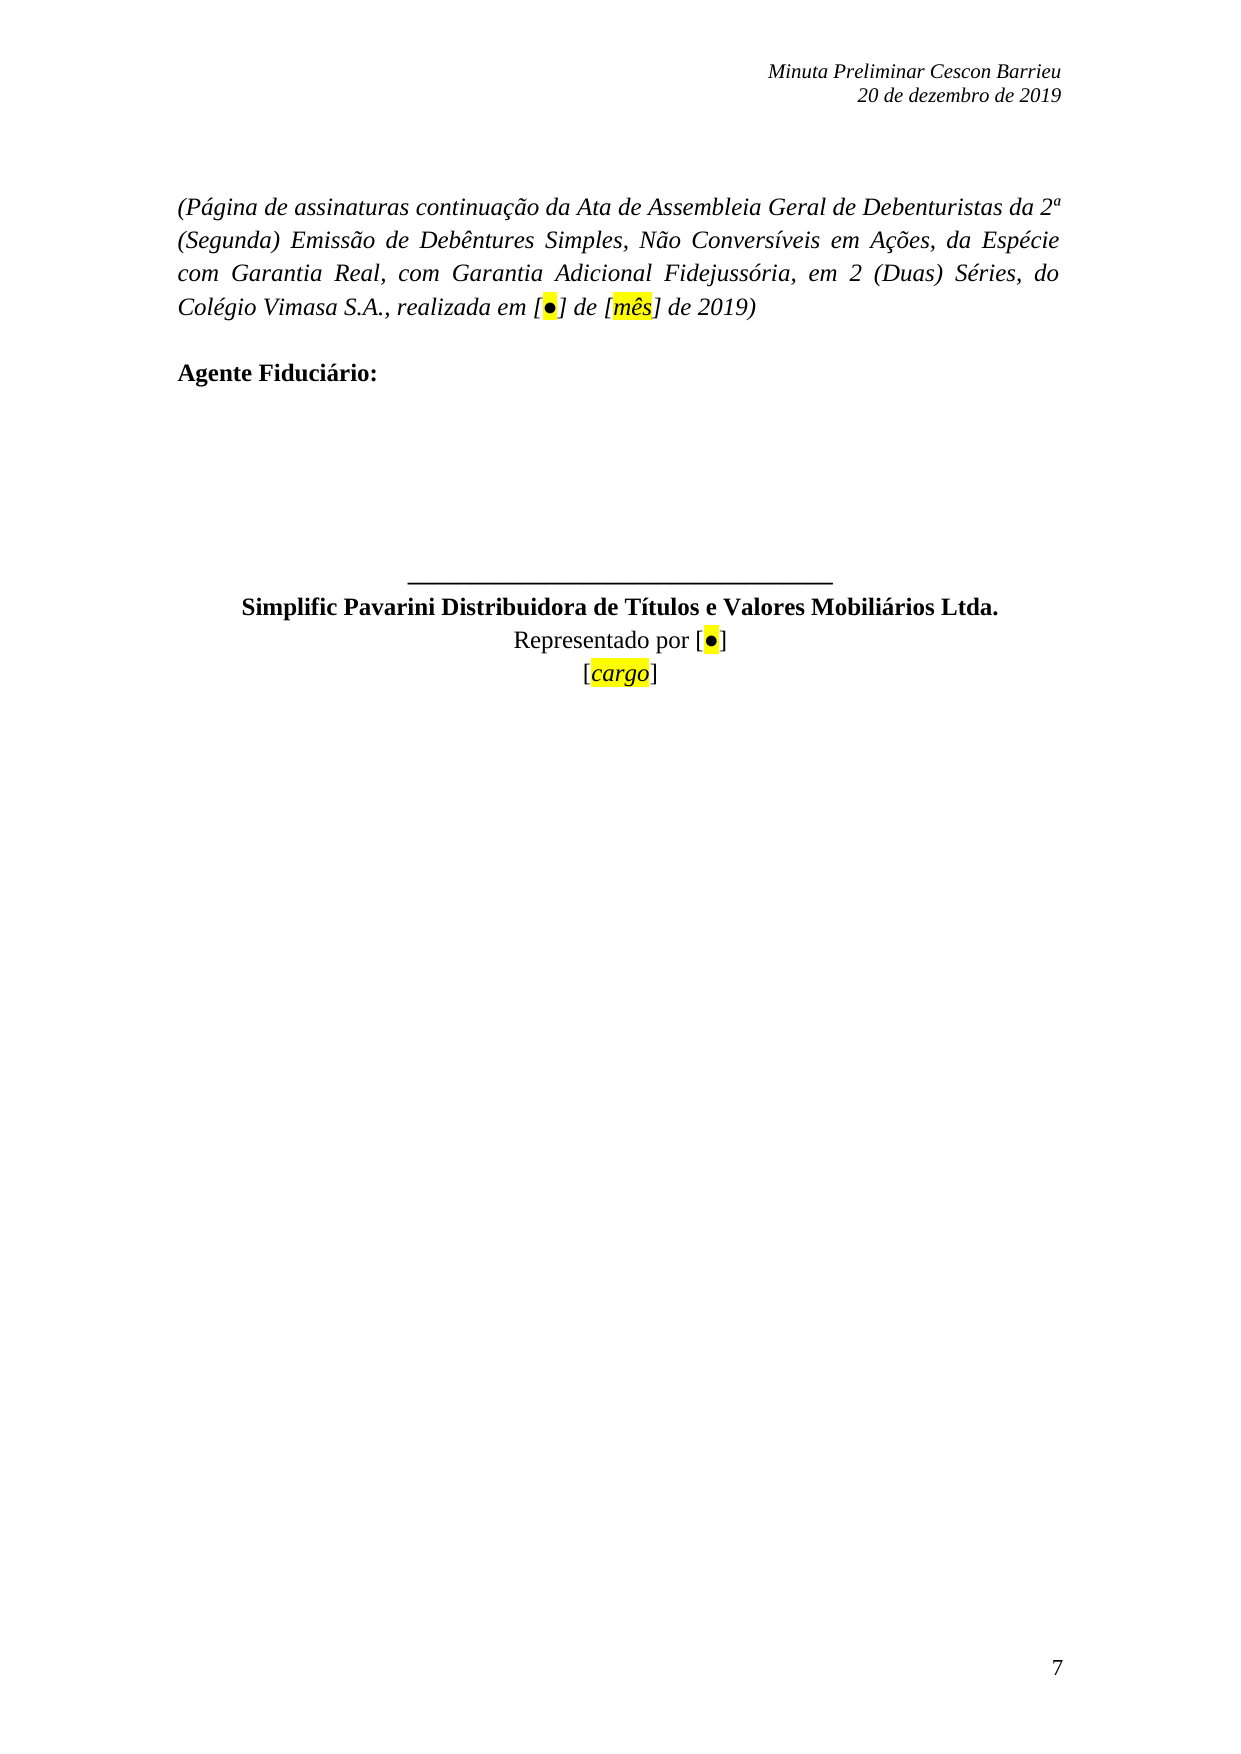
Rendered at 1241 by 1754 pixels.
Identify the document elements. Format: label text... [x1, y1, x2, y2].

text Representado por [●] [177, 622, 1063, 655]
text (Página de assinaturas continuação da Ata de Assembleia Geral de Debenturistas da 2ª (Segunda) Emissão de Debêntures Simples, Não Conversíveis em Ações, da Espécie com Garantia Real, com Garantia Adicional Fidejussória, em 2 (Duas) Séries, do Colégio Vimasa S.A., realizada em [●] de [mês] de 2019) [177, 188, 1063, 322]
text Agente Fiduciário: [177, 355, 1063, 388]
text Simplific Pavarini Distribuidora de Títulos e Valores Mobiliários Ltda. [177, 588, 1063, 622]
text __________________________________ [177, 555, 1063, 588]
text [cargo] [177, 655, 1063, 688]
